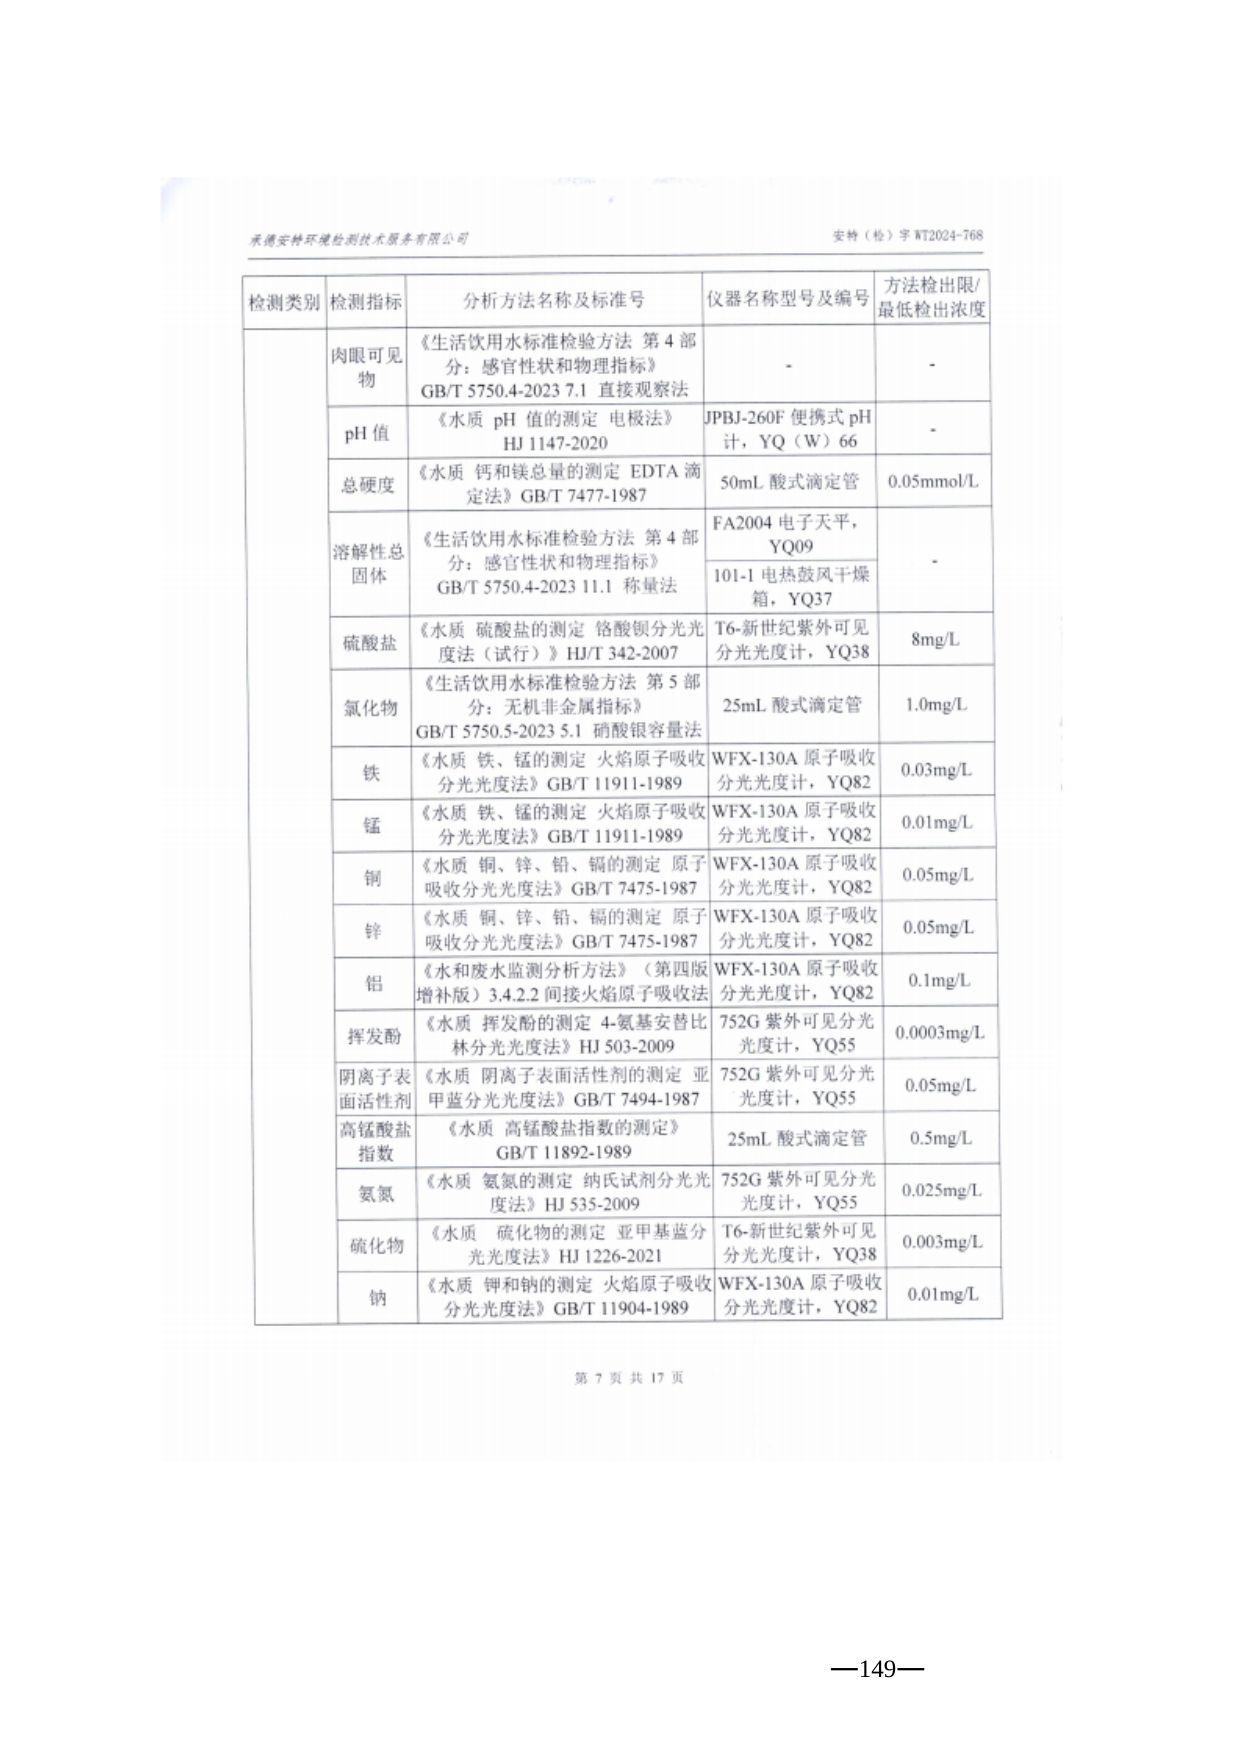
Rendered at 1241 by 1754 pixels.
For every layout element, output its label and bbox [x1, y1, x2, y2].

picture [159, 177, 1063, 1462]
